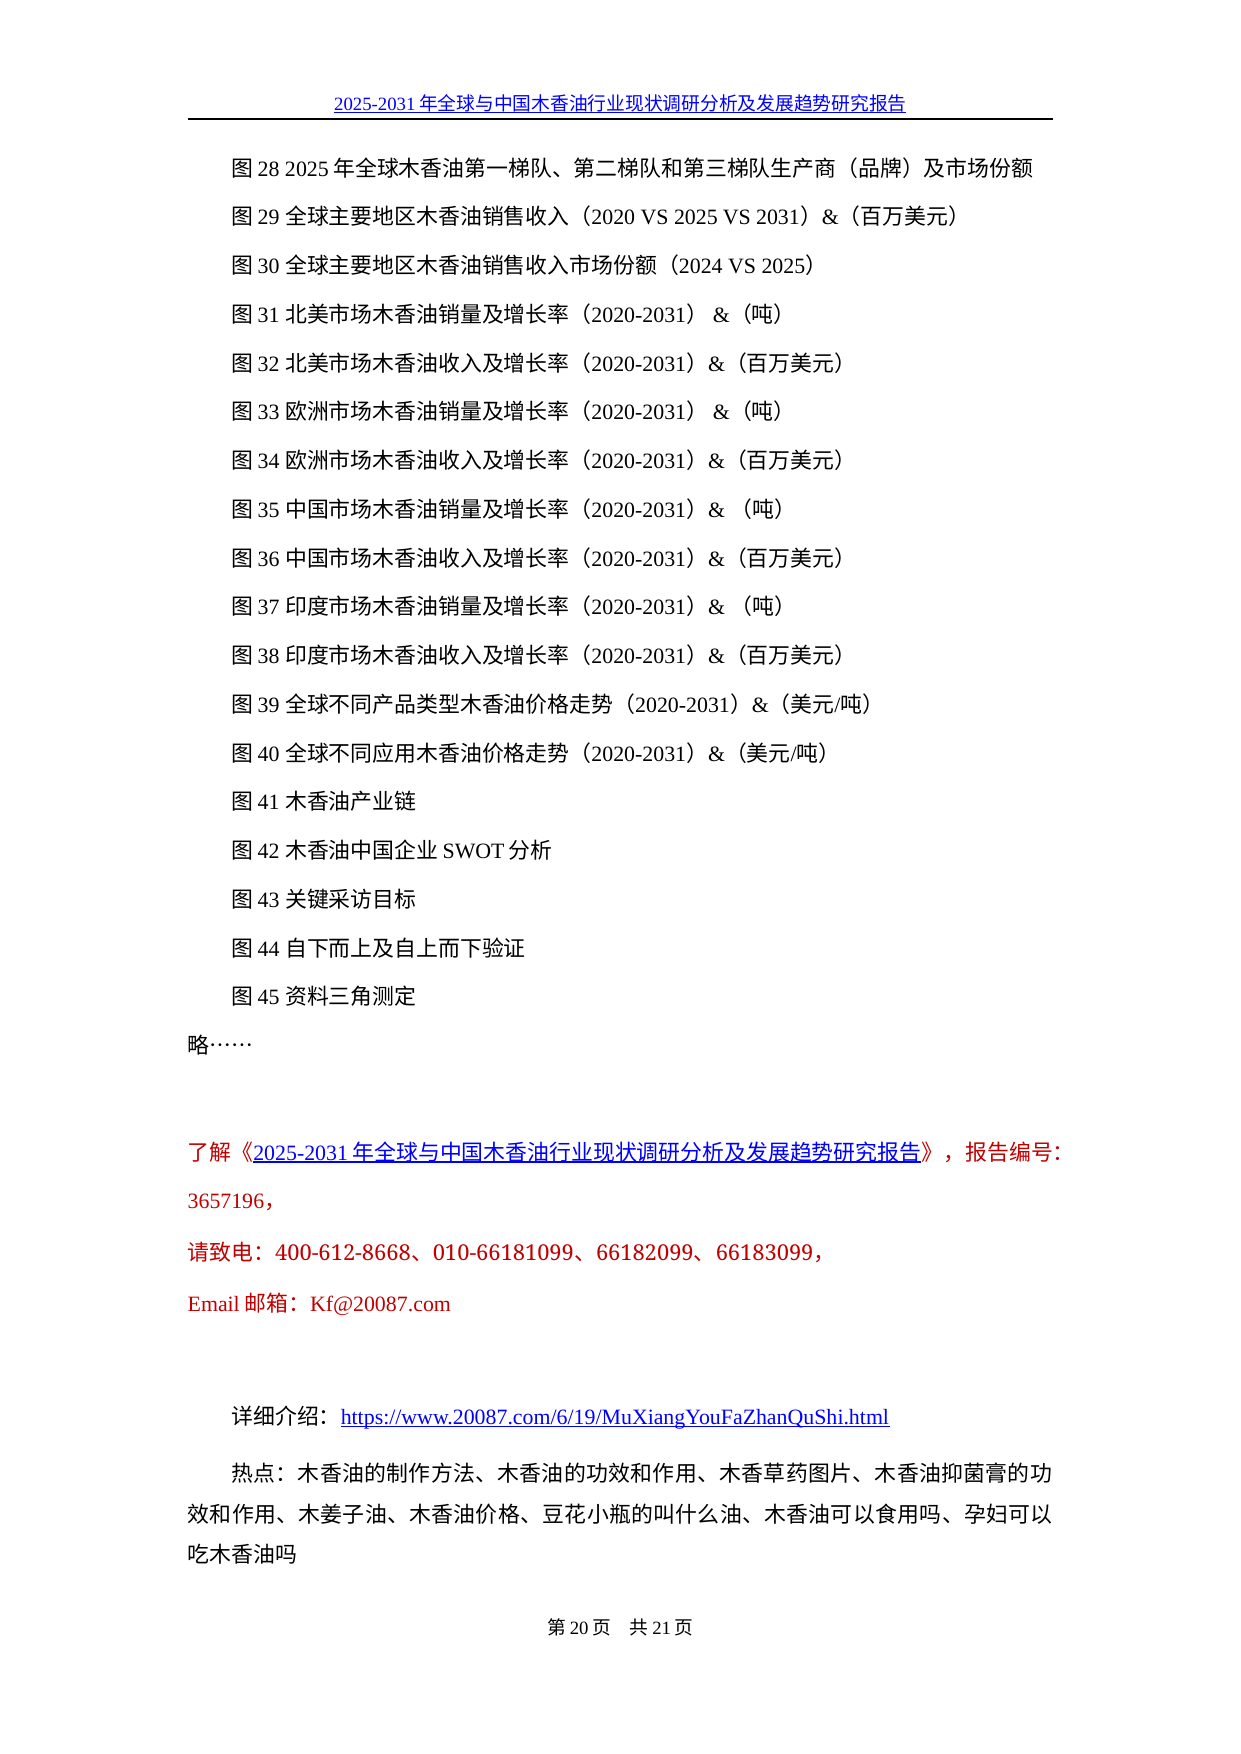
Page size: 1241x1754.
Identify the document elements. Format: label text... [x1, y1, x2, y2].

text Email邮箱：Kf@20087.com [187, 1286, 1053, 1318]
text 热点：木香油的制作方法、木香油的功效和作用、木香草药图片、木香油抑菌膏的功效和作用、木姜子油、木香油价格、豆花小瓶的叫什么油、木香油可以食用吗、孕妇可以吃木香油吗 [187, 1456, 1053, 1569]
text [187, 150, 1053, 1060]
text 请致电：400-612-8668、010-66181099、66182099、66183099， [187, 1234, 1053, 1267]
text 了解《2025-2031年全球与中国木香油行业现状调研分析及发展趋势研究报告》，报告编号：3657196， [187, 1134, 1053, 1215]
text 详细介绍：https://www.20087.com/6/19/MuXiangYouFaZhanQuShi.html [187, 1399, 1053, 1431]
